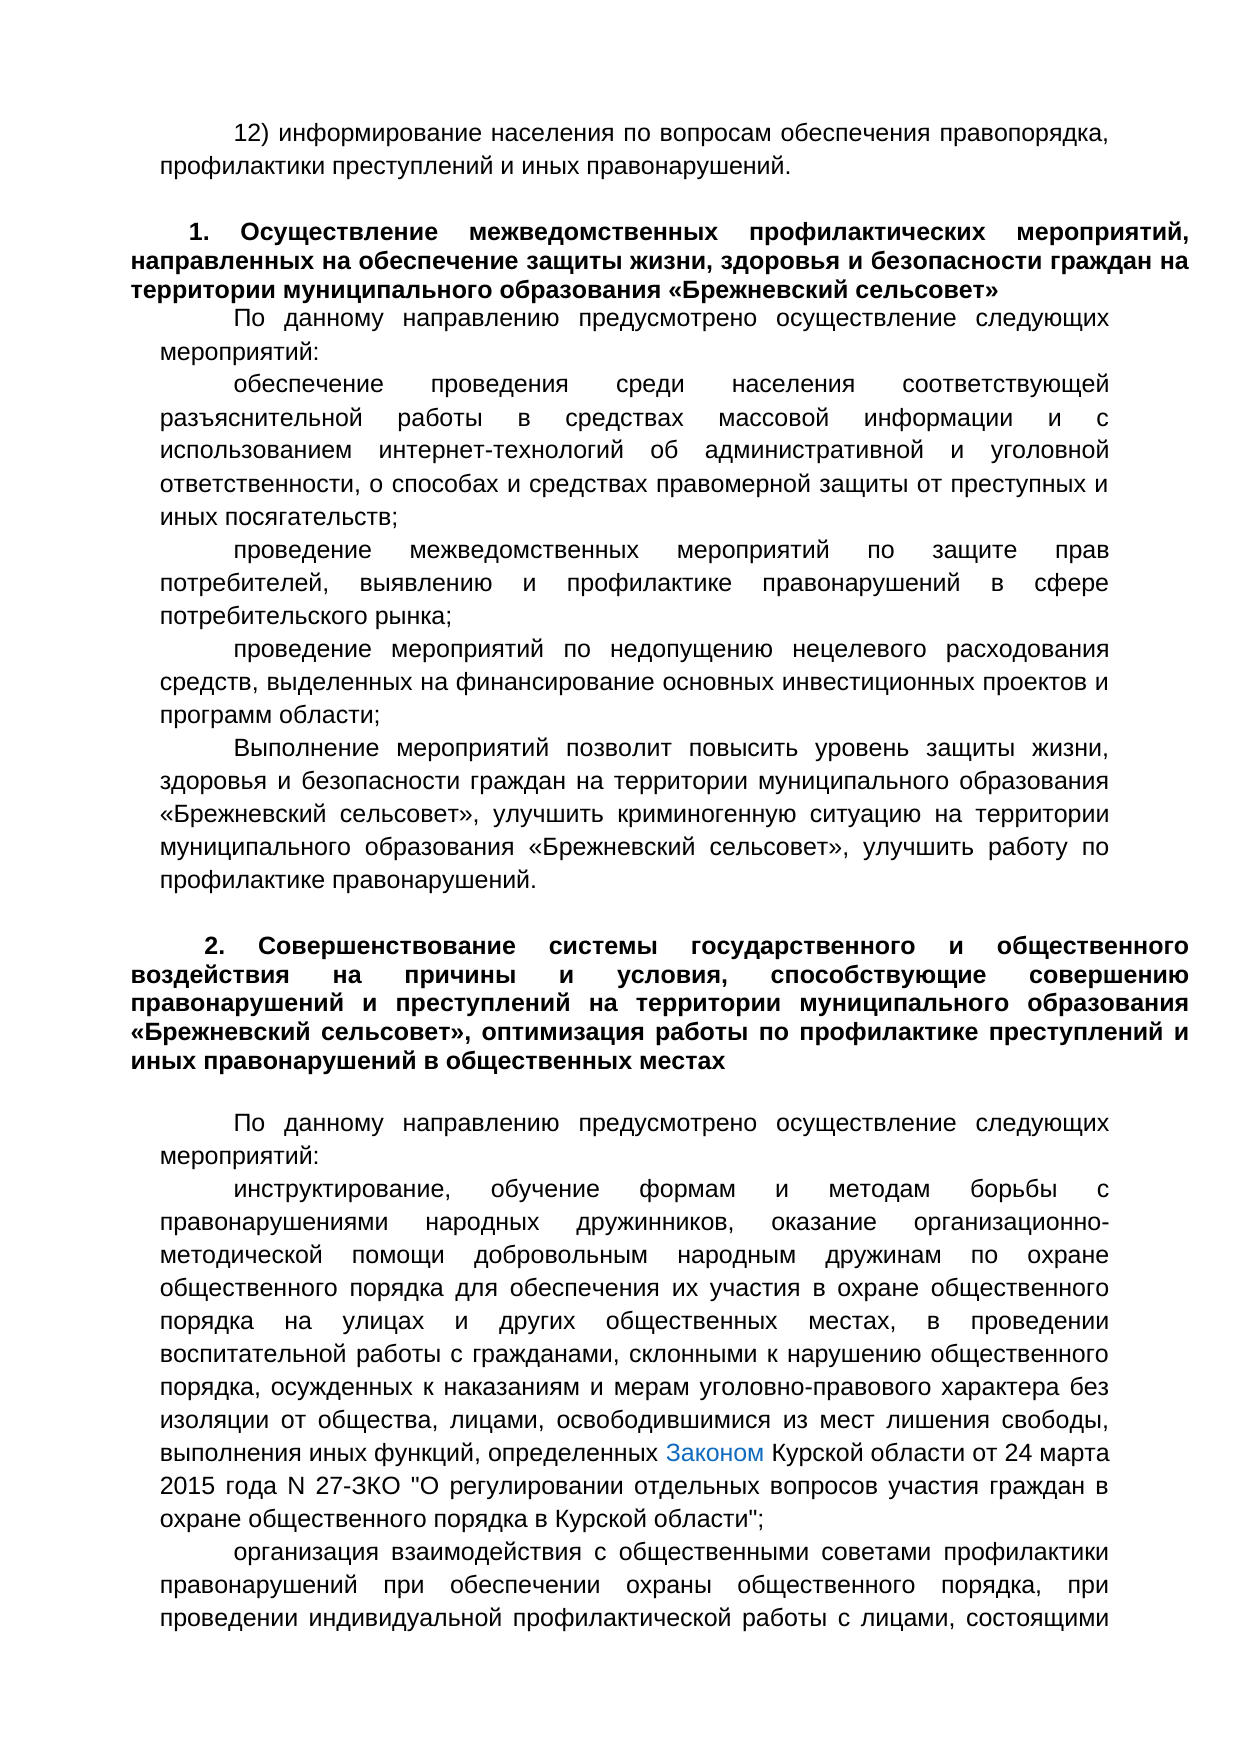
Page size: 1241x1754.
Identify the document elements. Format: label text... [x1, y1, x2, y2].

text обеспечение проведения среди населения соответствующей разъяснительной работы в средствах массовой информации и с использованием интернет-технологий об административной и уголовной ответственности, о способах и средствах правомерной защиты от преступных и иных посягательств; [159, 369, 1110, 530]
text проведение мероприятий по недопущению нецелевого расходования средств, выделенных на финансирование основных инвестиционных проектов и программ области; [159, 634, 1110, 728]
text По данному направлению предусмотрено осуществление следующих мероприятий: [159, 303, 1110, 365]
text По данному направлению предусмотрено осуществление следующих мероприятий: [159, 1108, 1110, 1169]
text Выполнение мероприятий позволит повысить уровень защиты жизни, здоровья и безопасности граждан на территории муниципального образования «Брежневский сельсовет», улучшить криминогенную ситуацию на территории муниципального образования «Брежневский сельсовет», улучшить работу по профилактике правонарушений. [159, 733, 1110, 893]
subtitle 1. Осуществление межведомственных профилактических мероприятий, направленных на обеспечение защиты жизни, здоровья и безопасности граждан на территории муниципального образования «Брежневский сельсовет» [130, 217, 1190, 303]
text 12) информирование населения по вопросам обеспечения правопорядка, профилактики преступлений и иных правонарушений. [159, 118, 1110, 180]
text проведение межведомственных мероприятий по защите прав потребителей, выявлению и профилактике правонарушений в сфере потребительского рынка; [159, 534, 1110, 629]
text инструктирование, обучение формам и методам борьбы с правонарушениями народных дружинников, оказание организационно-методической помощи добровольным народным дружинам по охране общественного порядка для обеспечения их участия в охране общественного порядка на улицах и других общественных местах, в проведении воспитательной работы с гражданами, склонными к нарушению общественного порядка, осужденных к наказаниям и мерам уголовно-правового характера без изоляции от общества, лицами, освободившимися из мест лишения свободы, выполнения иных функций, определенных Законом Курской области от 24 марта 2015 года N 27-ЗКО "О регулировании отдельных вопросов участия граждан в охране общественного порядка в Курской области"; [159, 1174, 1110, 1533]
subtitle 2. Совершенствование системы государственного и общественного воздействия на причины и условия, способствующие совершению правонарушений и преступлений на территории муниципального образования «Брежневский сельсовет», оптимизация работы по профилактике преступлений и иных правонарушений в общественных местах [130, 931, 1190, 1074]
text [159, 1537, 1110, 1632]
